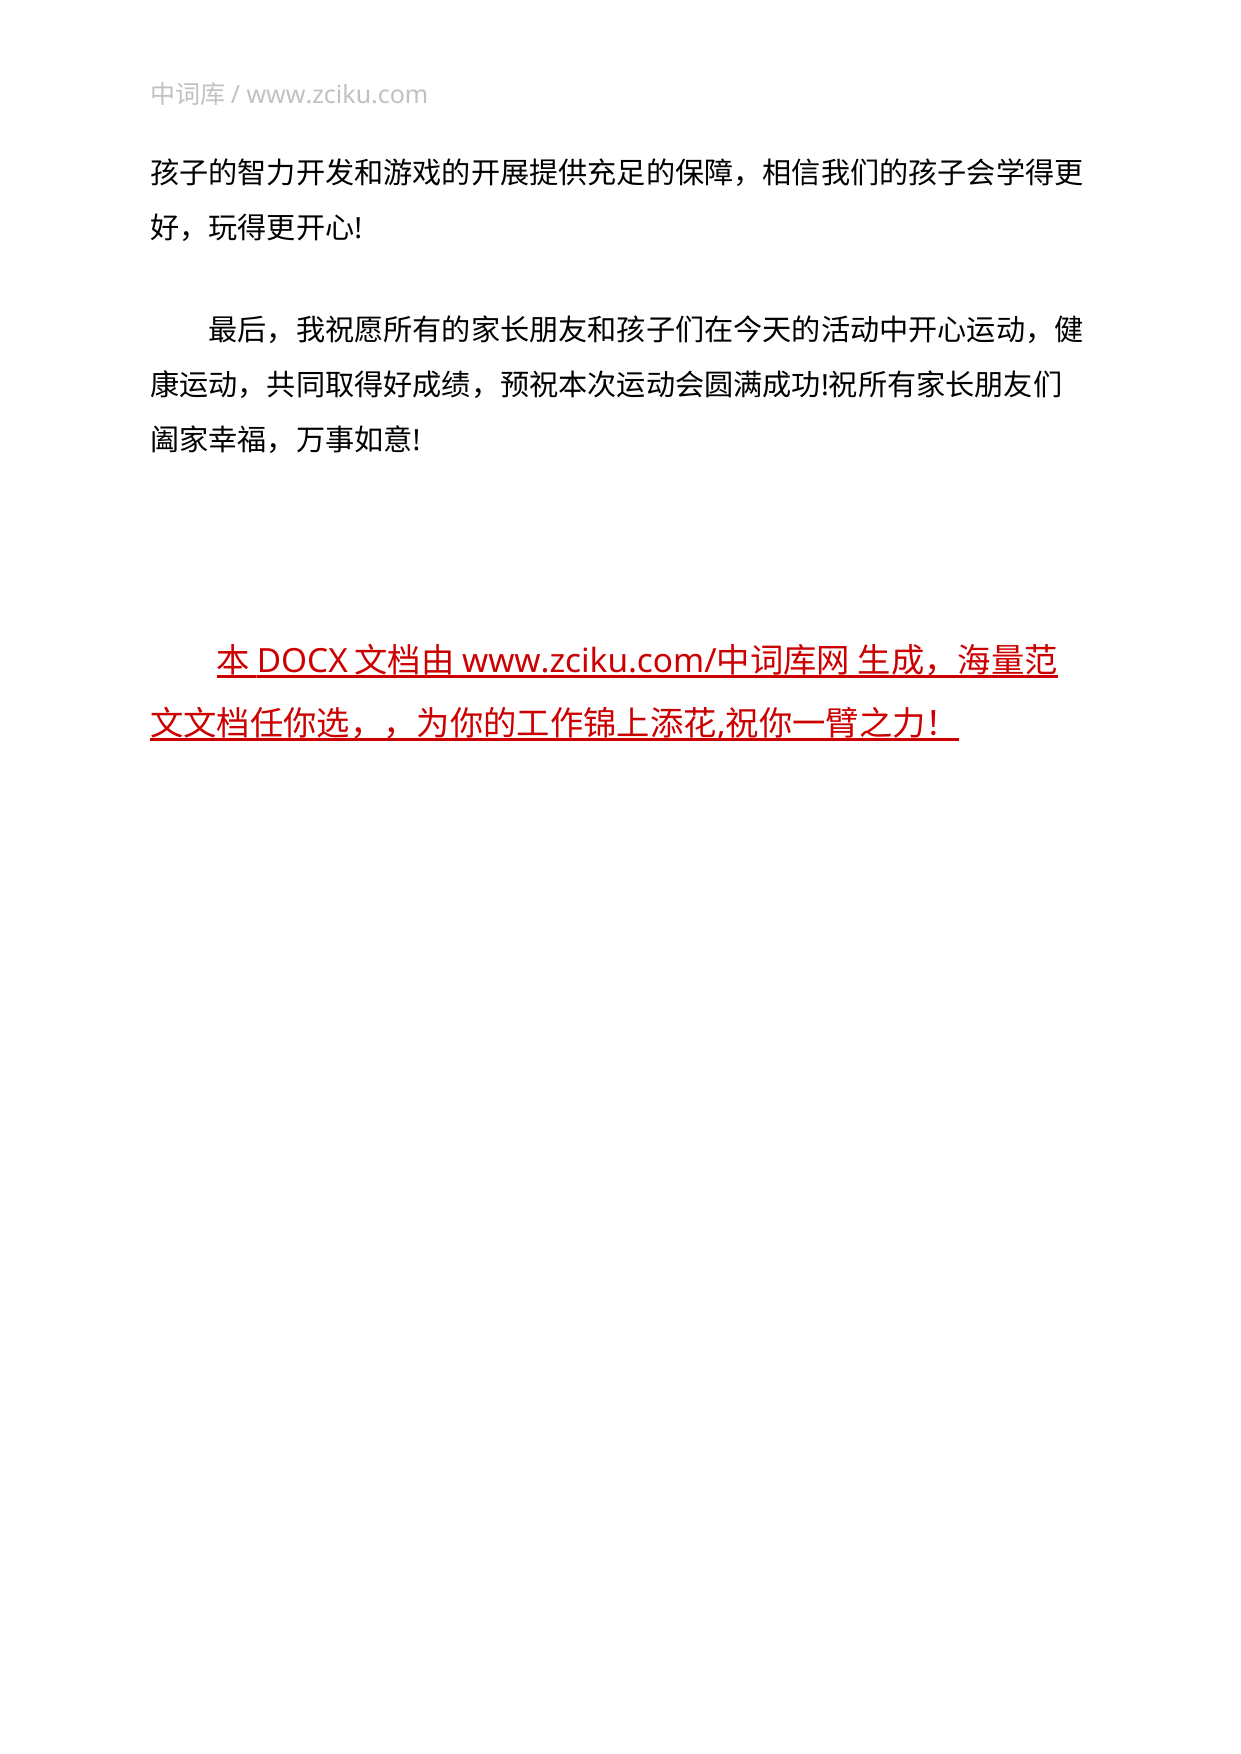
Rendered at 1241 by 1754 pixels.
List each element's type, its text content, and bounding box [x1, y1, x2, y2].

text 最后，我祝愿所有的家长朋友和孩子们在今天的活动中开心运动，健康运动，共同取得好成绩，预祝本次运动会圆满成功!祝所有家长朋友们阖家幸福，万事如意! [150, 307, 1090, 459]
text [150, 150, 1090, 247]
text 本DOCX文档由 www.zciku.com/中词库网 生成，海量范文文档任你选，，为你的工作锦上添花,祝你一臂之力！ [150, 634, 1090, 745]
